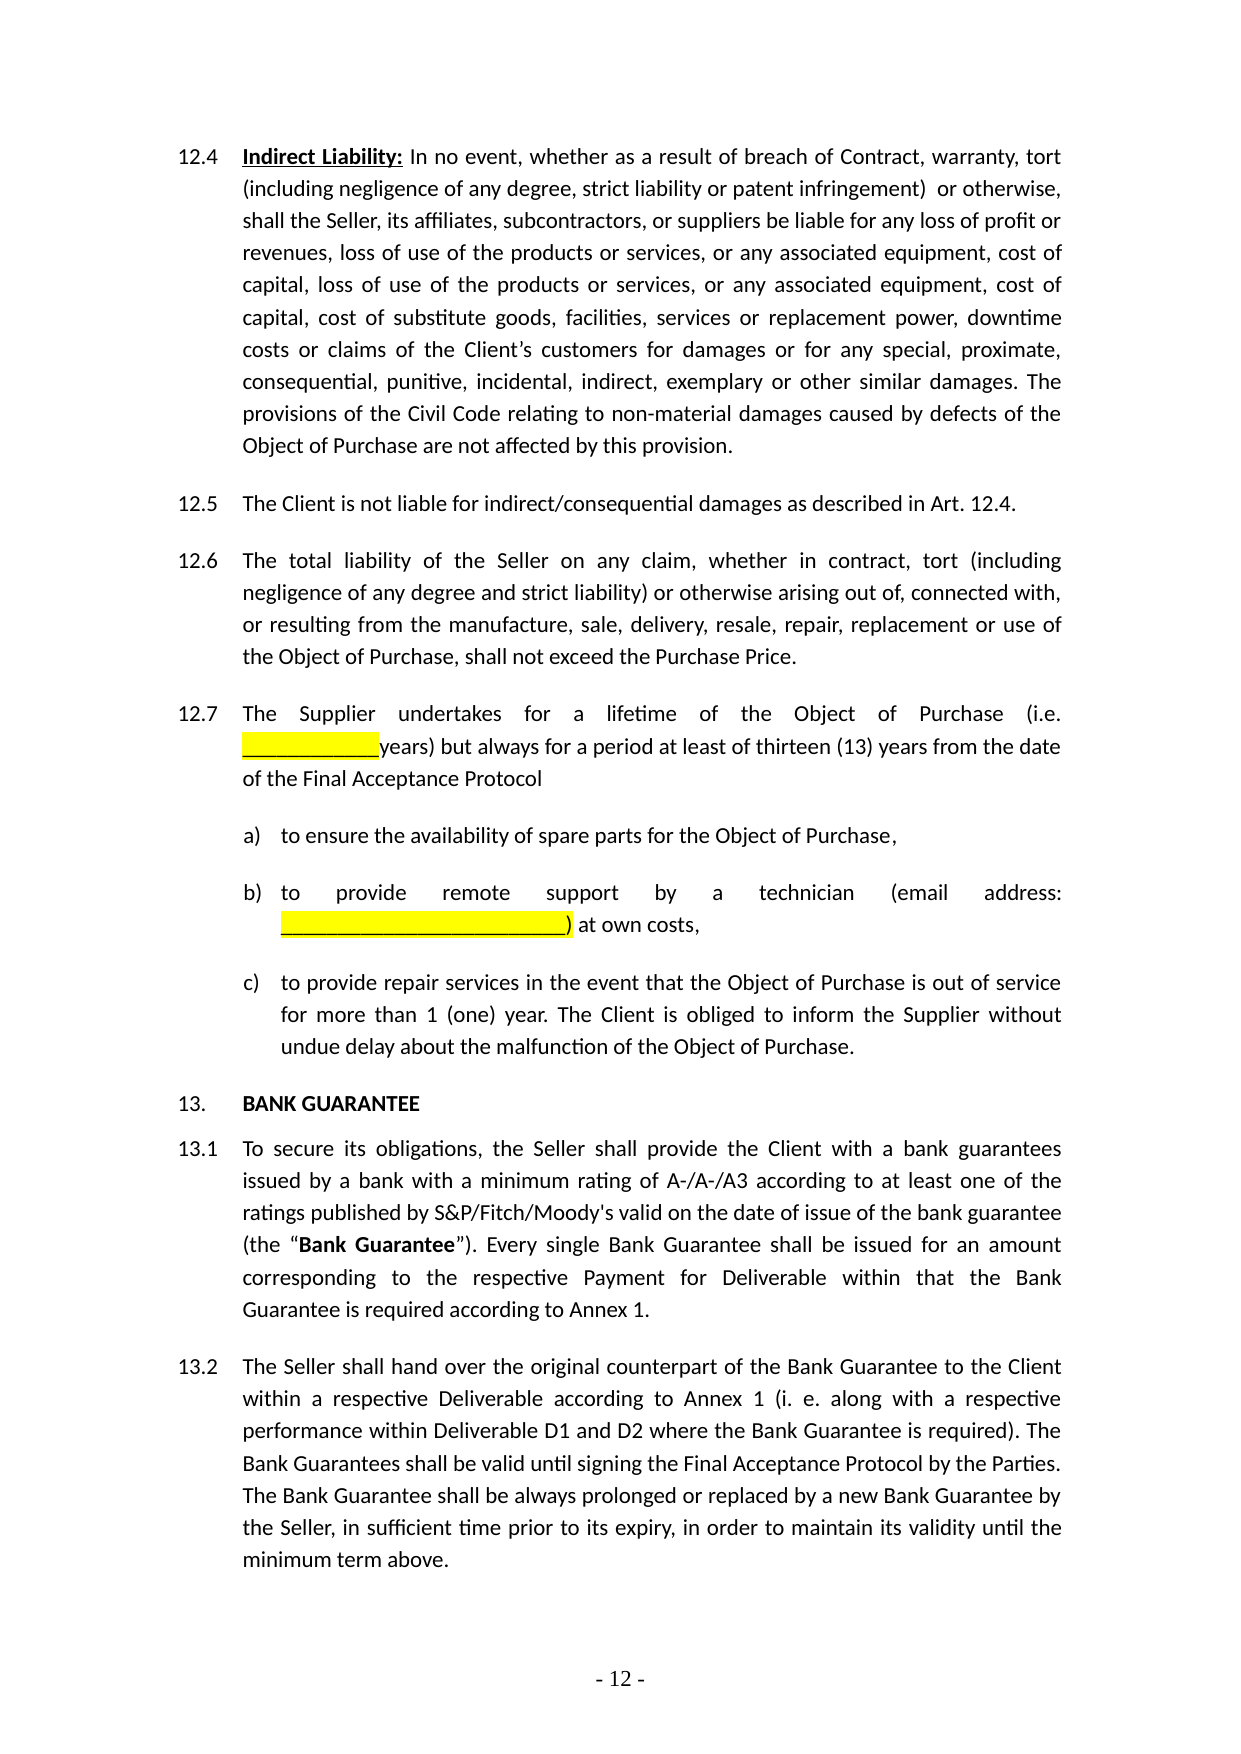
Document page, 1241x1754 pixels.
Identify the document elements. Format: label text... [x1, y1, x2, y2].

subtitle to provide remote support by a technician (email address: _________________________) at own costs, [243, 878, 1063, 938]
subtitle Bank Guarantee [177, 1089, 1063, 1117]
subtitle The Seller shall hand over the original counterpart of the Bank Guarantee to the Client within a respective Deliverable according to Annex 1 (i. e. along with a respective performance within Deliverable D1 and D2 where the Bank Guarantee is required). The Bank Guarantees shall be valid until signing the Final Acceptance Protocol by the Parties. The Bank Guarantee shall be always prolonged or replaced by a new Bank Guarantee by the Seller, in sufficient time prior to its expiry, in order to maintain its validity until the minimum term above. [177, 1352, 1063, 1573]
subtitle Indirect Liability: In no event, whether as a result of breach of Contract, warranty, tort (including negligence of any degree, strict liability or patent infringement) or otherwise, shall the Seller, its affiliates, subcontractors, or suppliers be liable for any loss of profit or revenues, loss of use of the products or services, or any associated equipment, cost of capital, loss of use of the products or services, or any associated equipment, cost of capital, cost of substitute goods, facilities, services or replacement power, downtime costs or claims of the Client’s customers for damages or for any special, proximate, consequential, punitive, incidental, indirect, exemplary or other similar damages. The provisions of the Civil Code relating to non-material damages caused by defects of the Object of Purchase are not affected by this provision. [177, 142, 1063, 459]
subtitle The Client is not liable for indirect/consequential damages as described in Art. 12.4. [177, 489, 1063, 517]
subtitle To secure its obligations, the Seller shall provide the Client with a bank guarantees issued by a bank with a minimum rating of A-/A-/A3 according to at least one of the ratings published by S&P/Fitch/Moody's valid on the date of issue of the bank guarantee (the “Bank Guarantee”). Every single Bank Guarantee shall be issued for an amount corresponding to the respective Payment for Deliverable within that the Bank Guarantee is required according to Annex 1. [177, 1134, 1063, 1323]
subtitle The total liability of the Seller on any claim, whether in contract, tort (including negligence of any degree and strict liability) or otherwise arising out of, connected with, or resulting from the manufacture, sale, delivery, resale, repair, replacement or use of the Object of Purchase, shall not exceed the Purchase Price. [177, 546, 1063, 670]
subtitle to ensure the availability of spare parts for the Object of Purchase, [243, 821, 1063, 849]
subtitle to provide repair services in the event that the Object of Purchase is out of service for more than 1 (one) year. The Client is obliged to inform the Supplier without undue delay about the malfunction of the Object of Purchase. [243, 968, 1063, 1060]
subtitle The Supplier undertakes for a lifetime of the Object of Purchase (i.e. ____________years) but always for a period at least of thirteen (13) years from the date of the Final Acceptance Protocol [177, 699, 1063, 792]
